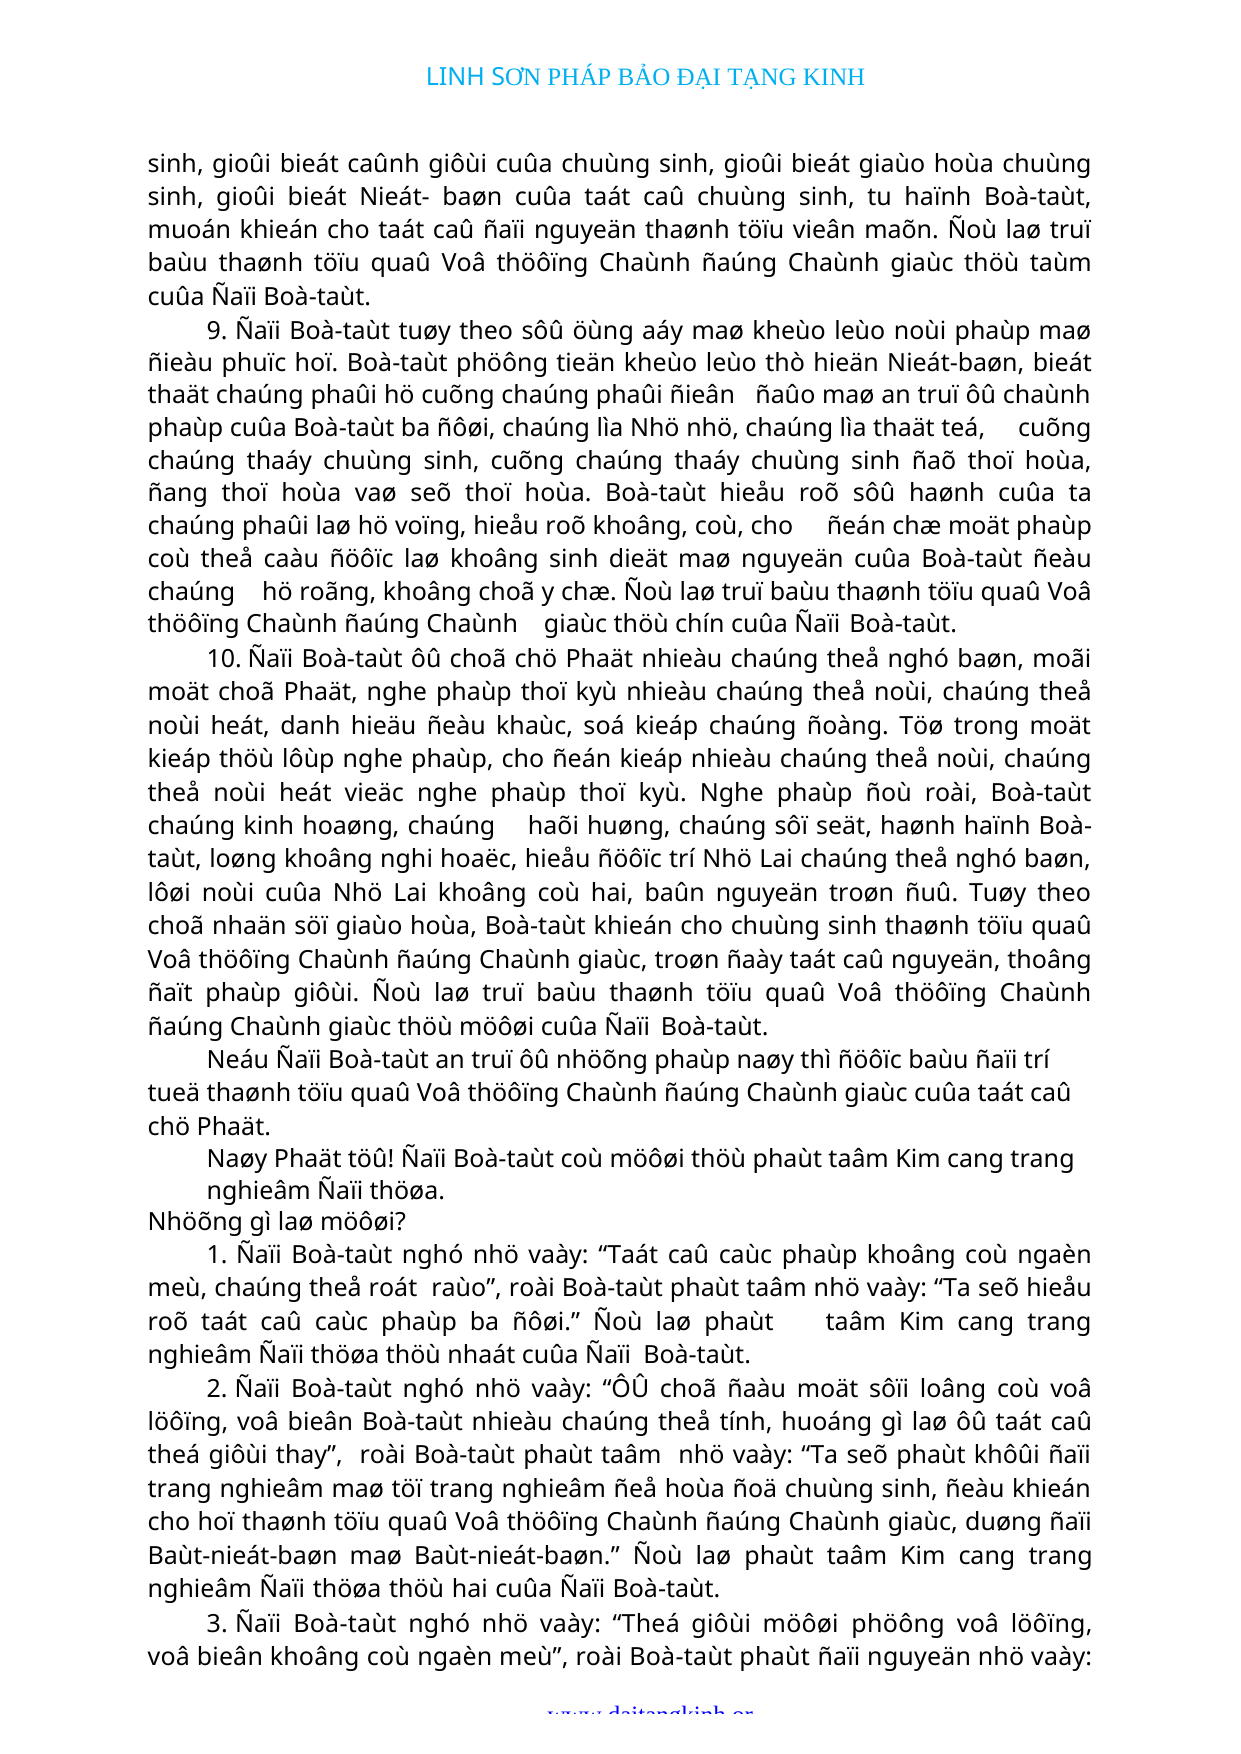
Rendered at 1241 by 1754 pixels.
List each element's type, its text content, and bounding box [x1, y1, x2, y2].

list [147, 1606, 1093, 1672]
text sinh, gioûi bieát caûnh giôùi cuûa chuùng sinh, gioûi bieát giaùo hoùa chuùng sinh, gioûi bieát Nieát- baøn cuûa taát caû chuùng sinh, tu haïnh Boà-taùt, muoán khieán cho taát caû ñaïi nguyeän thaønh töïu vieân maõn. Ñoù laø truï baùu thaønh töïu quaû Voâ thöôïng Chaùnh ñaúng Chaùnh giaùc thöù taùm cuûa Ñaïi Boà-taùt. [147, 146, 1093, 313]
text Nhöõng gì laø möôøi? [147, 1205, 1105, 1237]
list Ñaïi Boà-taùt nghó nhö vaày: “Taát caû caùc phaùp khoâng coù ngaèn meù, chaúng theå roát raùo”, roài Boà-taùt phaùt taâm nhö vaày: “Ta seõ hieåu roõ taát caû caùc phaùp ba ñôøi.” Ñoù laø phaùt taâm Kim cang trang nghieâm Ñaïi thöøa thöù nhaát cuûa Ñaïi Boà-taùt. [147, 1237, 1093, 1371]
list Ñaïi Boà-taùt tuøy theo sôû öùng aáy maø kheùo leùo noùi phaùp maø ñieàu phuïc hoï. Boà-taùt phöông tieän kheùo leùo thò hieän Nieát-baøn, bieát thaät chaúng phaûi hö cuõng chaúng phaûi ñieân ñaûo maø an truï ôû chaùnh phaùp cuûa Boà-taùt ba ñôøi, chaúng lìa Nhö nhö, chaúng lìa thaät teá, cuõng chaúng thaáy chuùng sinh, cuõng chaúng thaáy chuùng sinh ñaõ thoï hoùa, ñang thoï hoùa vaø seõ thoï hoùa. Boà-taùt hieåu roõ sôû haønh cuûa ta chaúng phaûi laø hö voïng, hieåu roõ khoâng, coù, cho ñeán chæ moät phaùp coù theå caàu ñöôïc laø khoâng sinh dieät maø nguyeän cuûa Boà-taùt ñeàu chaúng hö roãng, khoâng choã y chæ. Ñoù laø truï baùu thaønh töïu quaû Voâ thöôïng Chaùnh ñaúng Chaùnh giaùc thöù chín cuûa Ñaïi Boà-taùt. [147, 313, 1093, 640]
text Naøy Phaät töû! Ñaïi Boà-taùt coù möôøi thöù phaùt taâm Kim cang trang nghieâm Ñaïi thöøa. [206, 1142, 1105, 1205]
list Ñaïi Boà-taùt ôû choã chö Phaät nhieàu chaúng theå nghó baøn, moãi moät choã Phaät, nghe phaùp thoï kyù nhieàu chaúng theå noùi, chaúng theå noùi heát, danh hieäu ñeàu khaùc, soá kieáp chaúng ñoàng. Töø trong moät kieáp thöù lôùp nghe phaùp, cho ñeán kieáp nhieàu chaúng theå noùi, chaúng theå noùi heát vieäc nghe phaùp thoï kyù. Nghe phaùp ñoù roài, Boà-taùt chaúng kinh hoaøng, chaúng haõi huøng, chaúng sôï seät, haønh haïnh Boà-taùt, loøng khoâng nghi hoaëc, hieåu ñöôïc trí Nhö Lai chaúng theå nghó baøn, lôøi noùi cuûa Nhö Lai khoâng coù hai, baûn nguyeän troøn ñuû. Tuøy theo choã nhaän söï giaùo hoùa, Boà-taùt khieán cho chuùng sinh thaønh töïu quaû Voâ thöôïng Chaùnh ñaúng Chaùnh giaùc, troøn ñaày taát caû nguyeän, thoâng ñaït phaùp giôùi. Ñoù laø truï baùu thaønh töïu quaû Voâ thöôïng Chaùnh ñaúng Chaùnh giaùc thöù möôøi cuûa Ñaïi Boà-taùt. [147, 641, 1093, 1042]
text Neáu Ñaïi Boà-taùt an truï ôû nhöõng phaùp naøy thì ñöôïc baùu ñaïi trí tueä thaønh töïu quaû Voâ thöôïng Chaùnh ñaúng Chaùnh giaùc cuûa taát caû chö Phaät. [147, 1042, 1105, 1142]
list Ñaïi Boà-taùt nghó nhö vaày: “ÔÛ choã ñaàu moät sôïi loâng coù voâ löôïng, voâ bieân Boà-taùt nhieàu chaúng theå tính, huoáng gì laø ôû taát caû theá giôùi thay”, roài Boà-taùt phaùt taâm nhö vaày: “Ta seõ phaùt khôûi ñaïi trang nghieâm maø töï trang nghieâm ñeå hoùa ñoä chuùng sinh, ñeàu khieán cho hoï thaønh töïu quaû Voâ thöôïng Chaùnh ñaúng Chaùnh giaùc, duøng ñaïi Baùt-nieát-baøn maø Baùt-nieát-baøn.” Ñoù laø phaùt taâm Kim cang trang nghieâm Ñaïi thöøa thöù hai cuûa Ñaïi Boà-taùt. [147, 1371, 1093, 1605]
